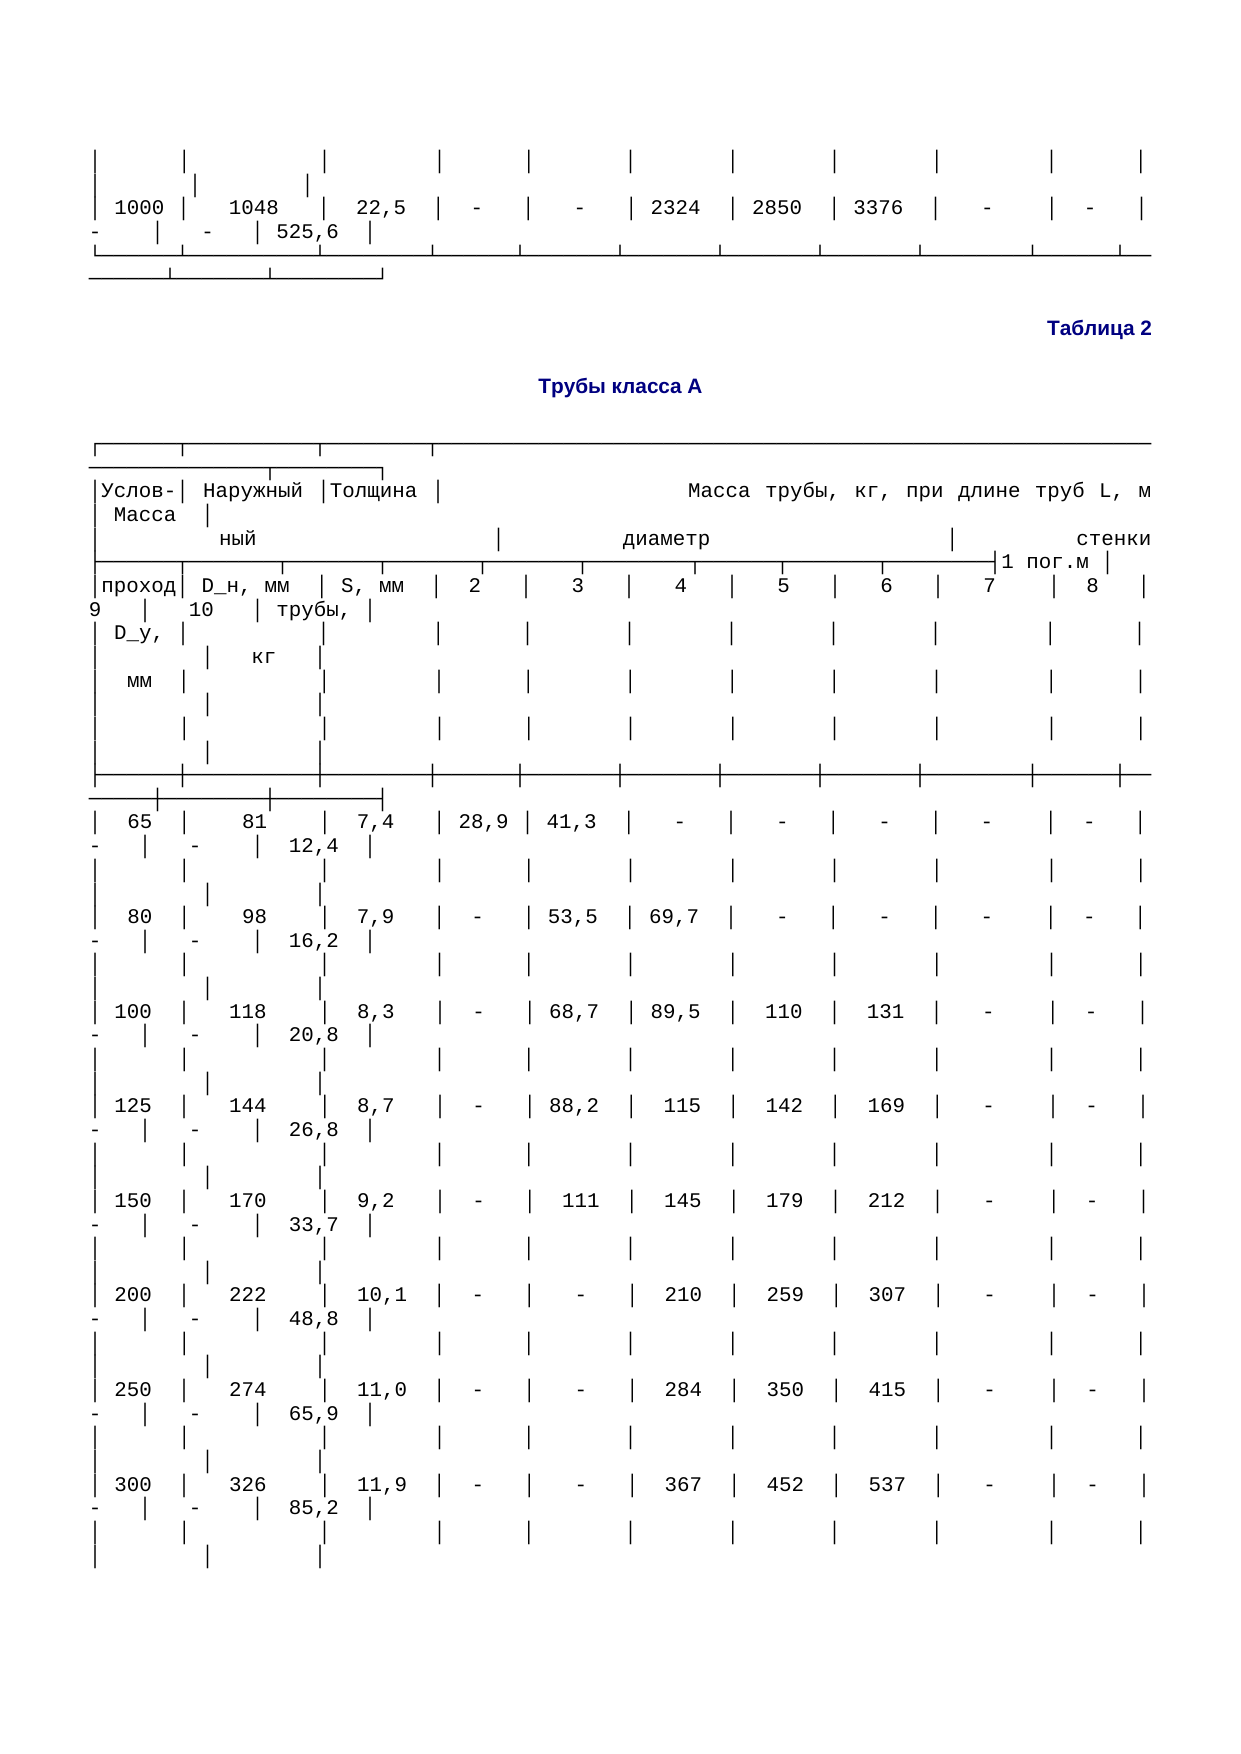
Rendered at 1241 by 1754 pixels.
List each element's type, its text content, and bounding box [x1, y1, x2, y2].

text │ 80 │ 98 │ 7,9 │ - │ 53,5 │ 69,7 │ - │ - │ - │ - │ - │ - │ 16,2 │ [88, 906, 1152, 953]
text │ │ │ │ │ │ │ │ │ │ │ │ │ │ [88, 150, 1152, 197]
text │ │ │ │ │ │ │ │ │ │ │ │ │ │ [88, 953, 1152, 1001]
text ├──────┼──────────┼────────┼──────┼───────┼───────┼───────┼───────┼────────┼──────┼───────┼────────┼────────┤ [88, 764, 1152, 812]
text └──────┴──────────┴────────┴──────┴───────┴───────┴───────┴───────┴────────┴──────┴────────┴───────┴────────┘ [88, 244, 1152, 292]
text ┌──────┬──────────┬────────┬───────────────────────────────────────────────────────────────────────┬────────┐ [88, 433, 1152, 481]
text Таблица 2 [88, 316, 1152, 339]
text │ 1000 │ 1048 │ 22,5 │ - │ - │ 2324 │ 2850 │ 3376 │ - │ - │ - │ - │ 525,6 │ [88, 197, 1152, 244]
text │ │ │ │ │ │ │ │ │ │ │ │ │ │ [88, 1426, 1152, 1474]
text │ │ │ │ │ │ │ │ │ │ │ │ │ │ [88, 717, 1152, 764]
text │ │ │ │ │ │ │ │ │ │ │ │ │ │ [88, 1332, 1152, 1379]
text │ 65 │ 81 │ 7,4 │ 28,9 │ 41,3 │ - │ - │ - │ - │ - │ - │ - │ 12,4 │ [88, 812, 1152, 859]
text │ мм │ │ │ │ │ │ │ │ │ │ │ │ │ [88, 670, 1152, 717]
text │ 300 │ 326 │ 11,9 │ - │ - │ 367 │ 452 │ 537 │ - │ - │ - │ - │ 85,2 │ [88, 1474, 1152, 1521]
text │ │ │ │ │ │ │ │ │ │ │ │ │ │ [88, 1143, 1152, 1190]
list Трубы класса А [88, 374, 1152, 398]
text │ 200 │ 222 │ 10,1 │ - │ - │ 210 │ 259 │ 307 │ - │ - │ - │ - │ 48,8 │ [88, 1284, 1152, 1332]
text │проход│ D_н, мм │ S, мм │ 2 │ 3 │ 4 │ 5 │ 6 │ 7 │ 8 │ 9 │ 10 │ трубы, │ [88, 575, 1152, 622]
text │ 125 │ 144 │ 8,7 │ - │ 88,2 │ 115 │ 142 │ 169 │ - │ - │ - │ - │ 26,8 │ [88, 1095, 1152, 1143]
text │ │ │ │ │ │ │ │ │ │ │ │ │ │ [88, 1237, 1152, 1284]
text │ D_y, │ │ │ │ │ │ │ │ │ │ │ │ кг │ [88, 622, 1152, 670]
text │Услов-│ Наружный │Толщина │ Масса трубы, кг, при длине труб L, м │ Масса │ [88, 481, 1152, 528]
text │ 250 │ 274 │ 11,0 │ - │ - │ 284 │ 350 │ 415 │ - │ - │ - │ - │ 65,9 │ [88, 1379, 1152, 1426]
text │ ный │ диаметр │ стенки ├──────┬───────┬───────┬───────┬───────┬────────┬──────┬───────┬────────┤1 пог.м │ [88, 528, 1152, 575]
text │ │ │ │ │ │ │ │ │ │ │ │ │ │ [88, 1048, 1152, 1095]
text │ 100 │ 118 │ 8,3 │ - │ 68,7 │ 89,5 │ 110 │ 131 │ - │ - │ - │ - │ 20,8 │ [88, 1001, 1152, 1048]
text │ │ │ │ │ │ │ │ │ │ │ │ │ │ [88, 859, 1152, 906]
text │ │ │ │ │ │ │ │ │ │ │ │ │ │ [88, 1521, 1152, 1568]
text │ 150 │ 170 │ 9,2 │ - │ 111 │ 145 │ 179 │ 212 │ - │ - │ - │ - │ 33,7 │ [88, 1190, 1152, 1237]
